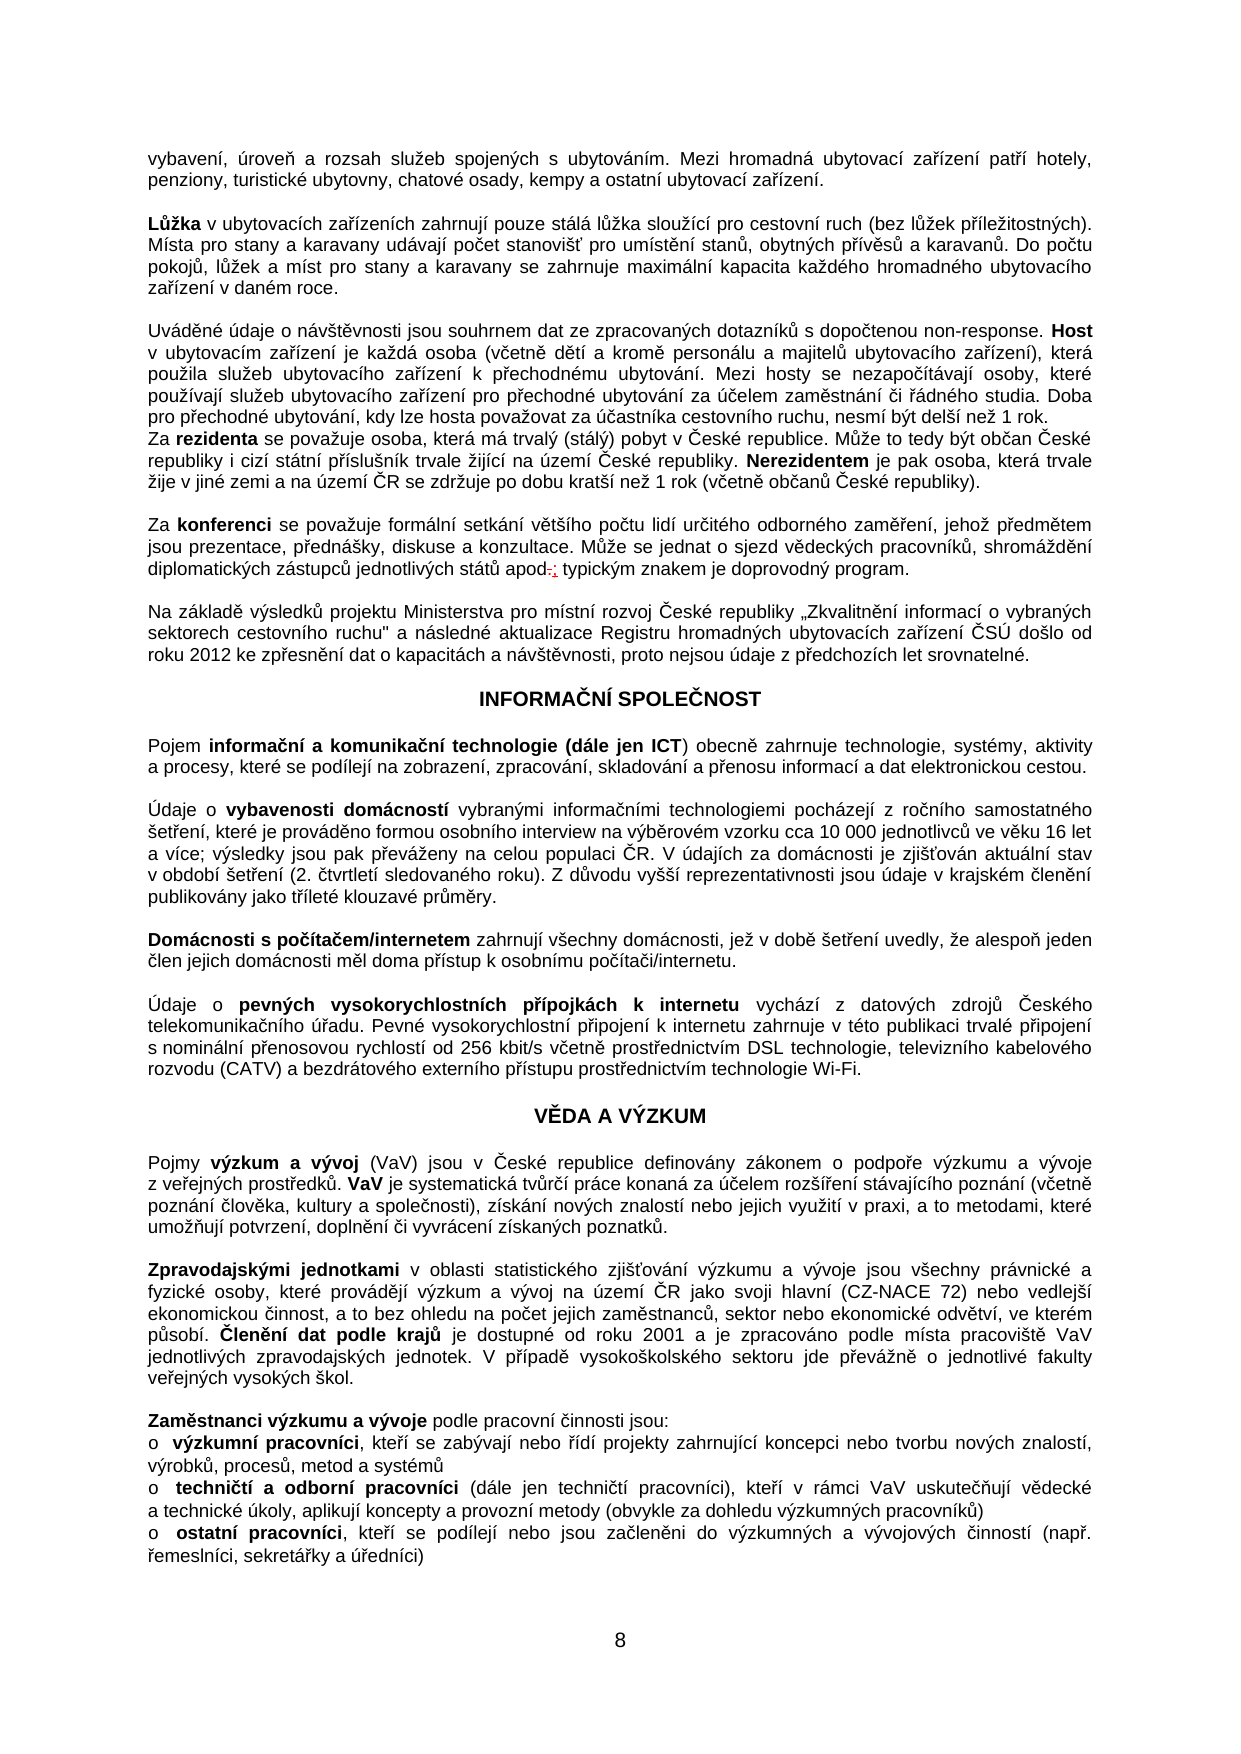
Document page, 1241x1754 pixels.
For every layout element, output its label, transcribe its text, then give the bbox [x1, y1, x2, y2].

text Údaje o pevných vysokorychlostních přípojkách k internetu vychází z datových zdrojů Českého telekomunikačního úřadu. Pevné vysokorychlostní připojení k internetu zahrnuje v této publikaci trvalé připojení s nominální přenosovou rychlostí od 256 kbit/s včetně prostřednictvím DSL technologie, televizního kabelového rozvodu (CATV) a bezdrátového externího přístupu prostřednictvím technologie Wi-Fi. [148, 993, 1093, 1079]
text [148, 148, 1093, 191]
text Uváděné údaje o návštěvnosti jsou souhrnem dat ze zpracovaných dotazníků s dopočtenou non-response. Host v ubytovacím zařízení je každá osoba (včetně dětí a kromě personálu a majitelů ubytovacího zařízení), která použila služeb ubytovacího zařízení k přechodnému ubytování. Mezi hosty se nezapočítávají osoby, které používají služeb ubytovacího zařízení pro přechodné ubytování za účelem zaměstnání či řádného studia. Doba pro přechodné ubytování, kdy lze hosta považovat za účastníka cestovního ruchu, nesmí být delší než 1 rok. [148, 320, 1093, 428]
text Za konferenci se považuje formální setkání většího počtu lidí určitého odborného zaměření, jehož předmětem jsou prezentace, přednášky, diskuse a konzultace. Může se jednat o sjezd vědeckých pracovníků, shromáždění diplomatických zástupců jednotlivých států apod.; typickým znakem je doprovodný program. [148, 514, 1093, 579]
text Zpravodajskými jednotkami v oblasti statistického zjišťování výzkumu a vývoje jsou všechny právnické a fyzické osoby, které provádějí výzkum a vývoj na území ČR jako svoji hlavní (CZ-NACE 72) nebo vedlejší ekonomickou činnost, a to bez ohledu na počet jejich zaměstnanců, sektor nebo ekonomické odvětví, ve kterém působí. Členění dat podle krajů je dostupné od roku 2001 a je zpracováno podle místa pracoviště VaV jednotlivých zpravodajských jednotek. V případě vysokoškolského sektoru jde převážně o jednotlivé fakulty veřejných vysokých škol. [148, 1259, 1093, 1389]
text Pojem informační a komunikační technologie (dále jen ICT) obecně zahrnuje technologie, systémy, aktivity a procesy, které se podílejí na zobrazení, zpracování, skladování a přenosu informací a dat elektronickou cestou. [148, 734, 1093, 778]
text VĚDA A VÝZKUM [148, 1103, 1093, 1127]
text Pojmy výzkum a vývoj (VaV) jsou v České republice definovány zákonem o podpoře výzkumu a vývoje z veřejných prostředků. VaV je systematická tvůrčí práce konaná za účelem rozšíření stávajícího poznání (včetně poznání člověka, kultury a společnosti), získání nových znalostí nebo jejich využití v praxi, a to metodami, které umožňují potvrzení, doplnění či vyvrácení získaných poznatků. [148, 1151, 1093, 1238]
text Zaměstnanci výzkumu a vývoje podle pracovní činnosti jsou: [148, 1410, 1093, 1432]
text o techničtí a odborní pracovníci (dále jen techničtí pracovníci), kteří v rámci VaV uskutečňují vědecké a technické úkoly, aplikují koncepty a provozní metody (obvykle za dohledu výzkumných pracovníků) [148, 1477, 1093, 1522]
text Na základě výsledků projektu Ministerstva pro místní rozvoj České republiky „Zkvalitnění informací o vybraných sektorech cestovního ruchu" a následné aktualizace Registru hromadných ubytovacích zařízení ČSÚ došlo od roku 2012 ke zpřesnění dat o kapacitách a návštěvnosti, proto nejsou údaje z předchozích let srovnatelné. [148, 600, 1093, 665]
text Za rezidenta se považuje osoba, která má trvalý (stálý) pobyt v České republice. Může to tedy být občan České republiky i cizí státní příslušník trvale žijící na území České republiky. Nerezidentem je pak osoba, která trvale žije v jiné zemi a na území ČR se zdržuje po dobu kratší než 1 rok (včetně občanů České republiky). [148, 428, 1093, 493]
text Lůžka v ubytovacích zařízeních zahrnují pouze stálá lůžka sloužící pro cestovní ruch (bez lůžek příležitostných). Místa pro stany a karavany udávají počet stanovišť pro umístění stanů, obytných přívěsů a karavanů. Do počtu pokojů, lůžek a míst pro stany a karavany se zahrnuje maximální kapacita každého hromadného ubytovacího zařízení v daném roce. [148, 212, 1093, 298]
text o výzkumní pracovníci, kteří se zabývají nebo řídí projekty zahrnující koncepci nebo tvorbu nových znalostí, výrobků, procesů, metod a systémů [148, 1432, 1093, 1477]
text INFORMAČNÍ SPOLEČNOST [148, 687, 1093, 711]
text Domácnosti s počítačem/internetem zahrnují všechny domácnosti, jež v době šetření uvedly, že alespoň jeden člen jejich domácnosti měl doma přístup k osobnímu počítači/internetu. [148, 929, 1093, 972]
text Údaje o vybavenosti domácností vybranými informačními technologiemi pocházejí z ročního samostatného šetření, které je prováděno formou osobního interview na výběrovém vzorku cca 10 000 jednotlivců ve věku 16 let a více; výsledky jsou pak převáženy na celou populaci ČR. V údajích za domácnosti je zjišťován aktuální stav v období šetření (2. čtvrtletí sledovaného roku). Z důvodu vyšší reprezentativnosti jsou údaje v krajském členění publikovány jako tříleté klouzavé průměry. [148, 799, 1093, 907]
text o ostatní pracovníci, kteří se podílejí nebo jsou začleněni do výzkumných a vývojových činností (např. řemeslníci, sekretářky a úředníci) [148, 1522, 1093, 1567]
